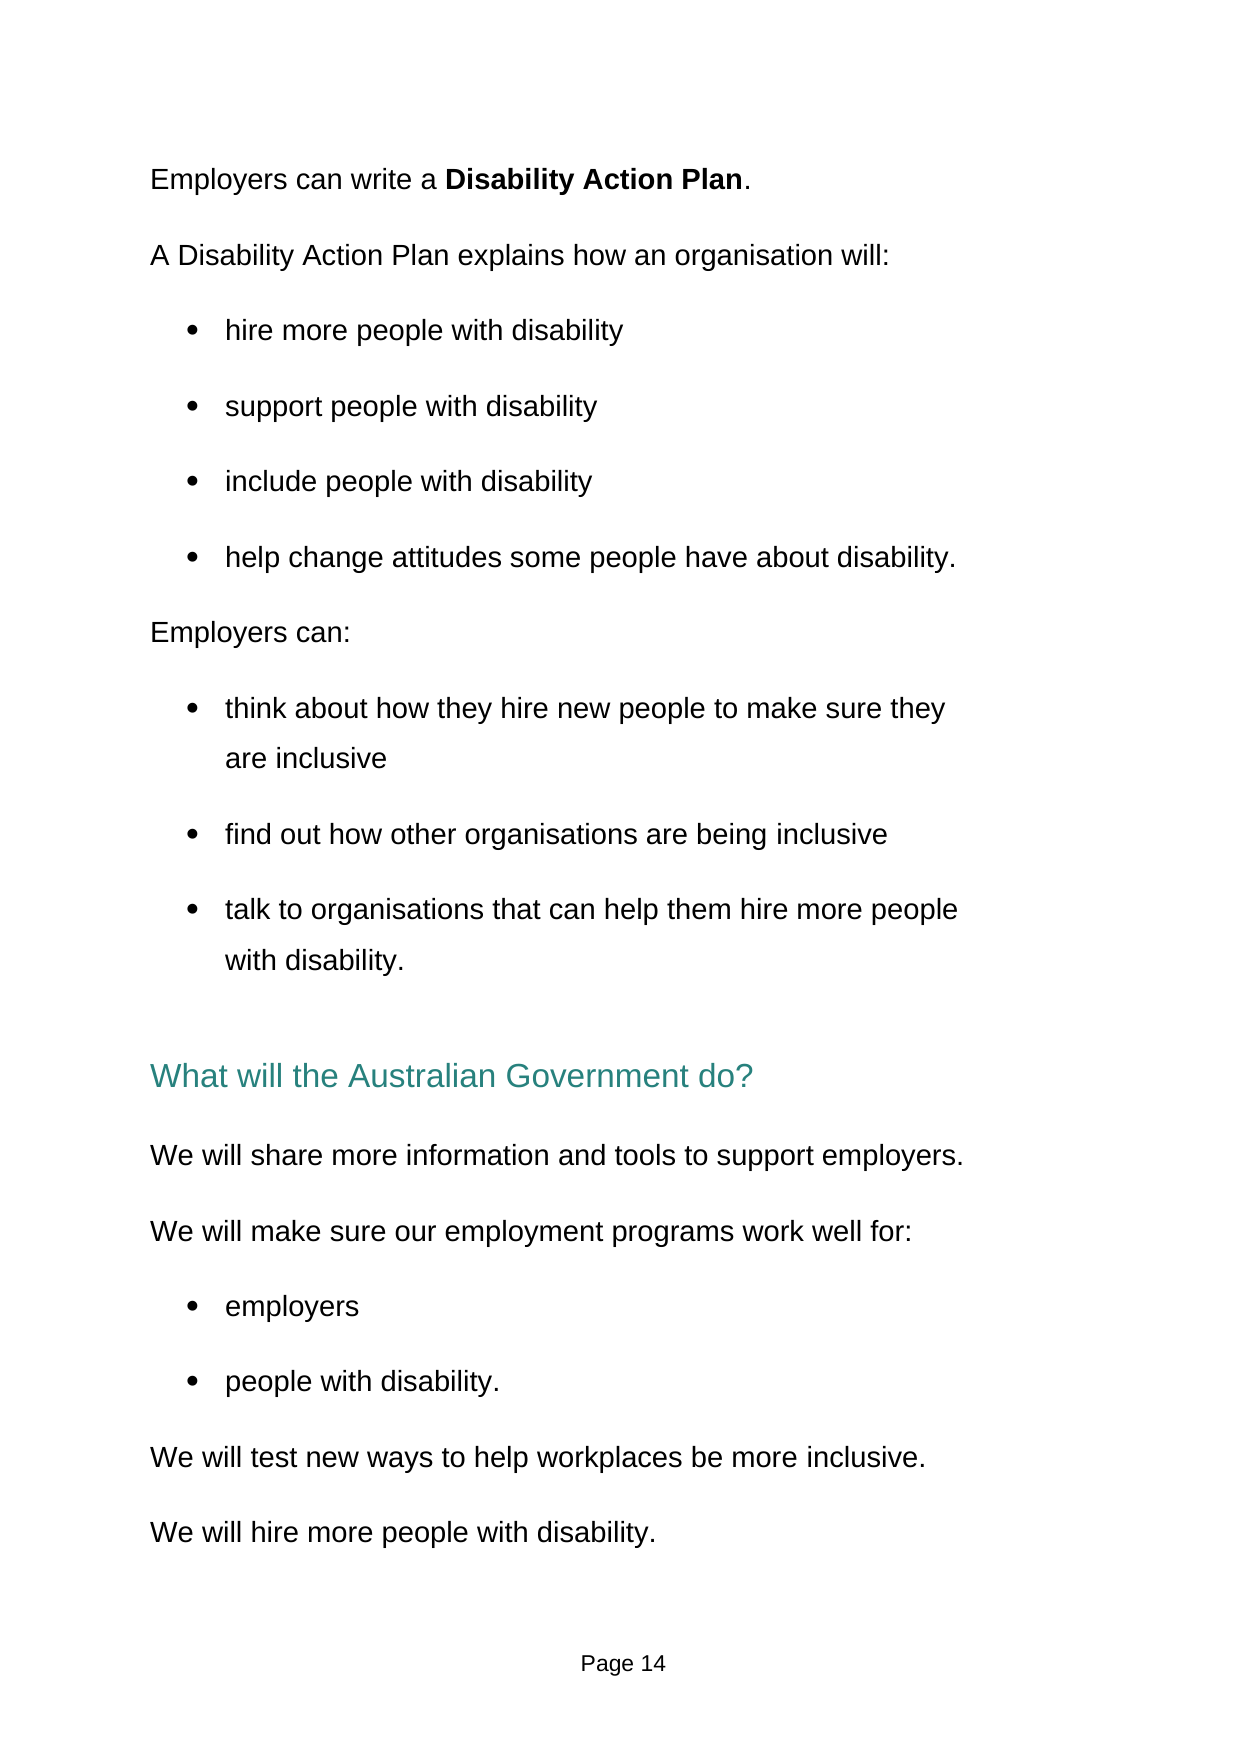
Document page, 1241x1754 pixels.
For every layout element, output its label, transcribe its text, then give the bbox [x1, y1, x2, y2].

text Employers can: [150, 616, 1090, 649]
text A Disability Action Plan explains how an organisation will: [150, 238, 1090, 271]
list find out how other organisations are being inclusive [187, 817, 1090, 850]
list include people with disability [187, 464, 1090, 498]
subtitle What will the Australian Government do? [150, 1056, 1090, 1094]
text We will test new ways to help workplaces be more inclusive. [150, 1440, 1090, 1474]
text Employers can write a Disability Action Plan. [150, 162, 1090, 196]
list talk to organisations that can help them hire more people with disability. [187, 892, 1090, 976]
list support people with disability [187, 389, 1090, 422]
list employers [187, 1289, 1090, 1323]
list help change attitudes some people have about disability. [187, 540, 1090, 574]
list people with disability. [187, 1364, 1090, 1398]
text We will share more information and tools to support employers. [150, 1138, 1090, 1172]
text We will hire more people with disability. [150, 1515, 1090, 1549]
text We will make sure our employment programs work well for: [150, 1213, 1090, 1247]
list think about how they hire new people to make sure they are inclusive [187, 691, 1090, 775]
list hire more people with disability [187, 313, 1090, 347]
